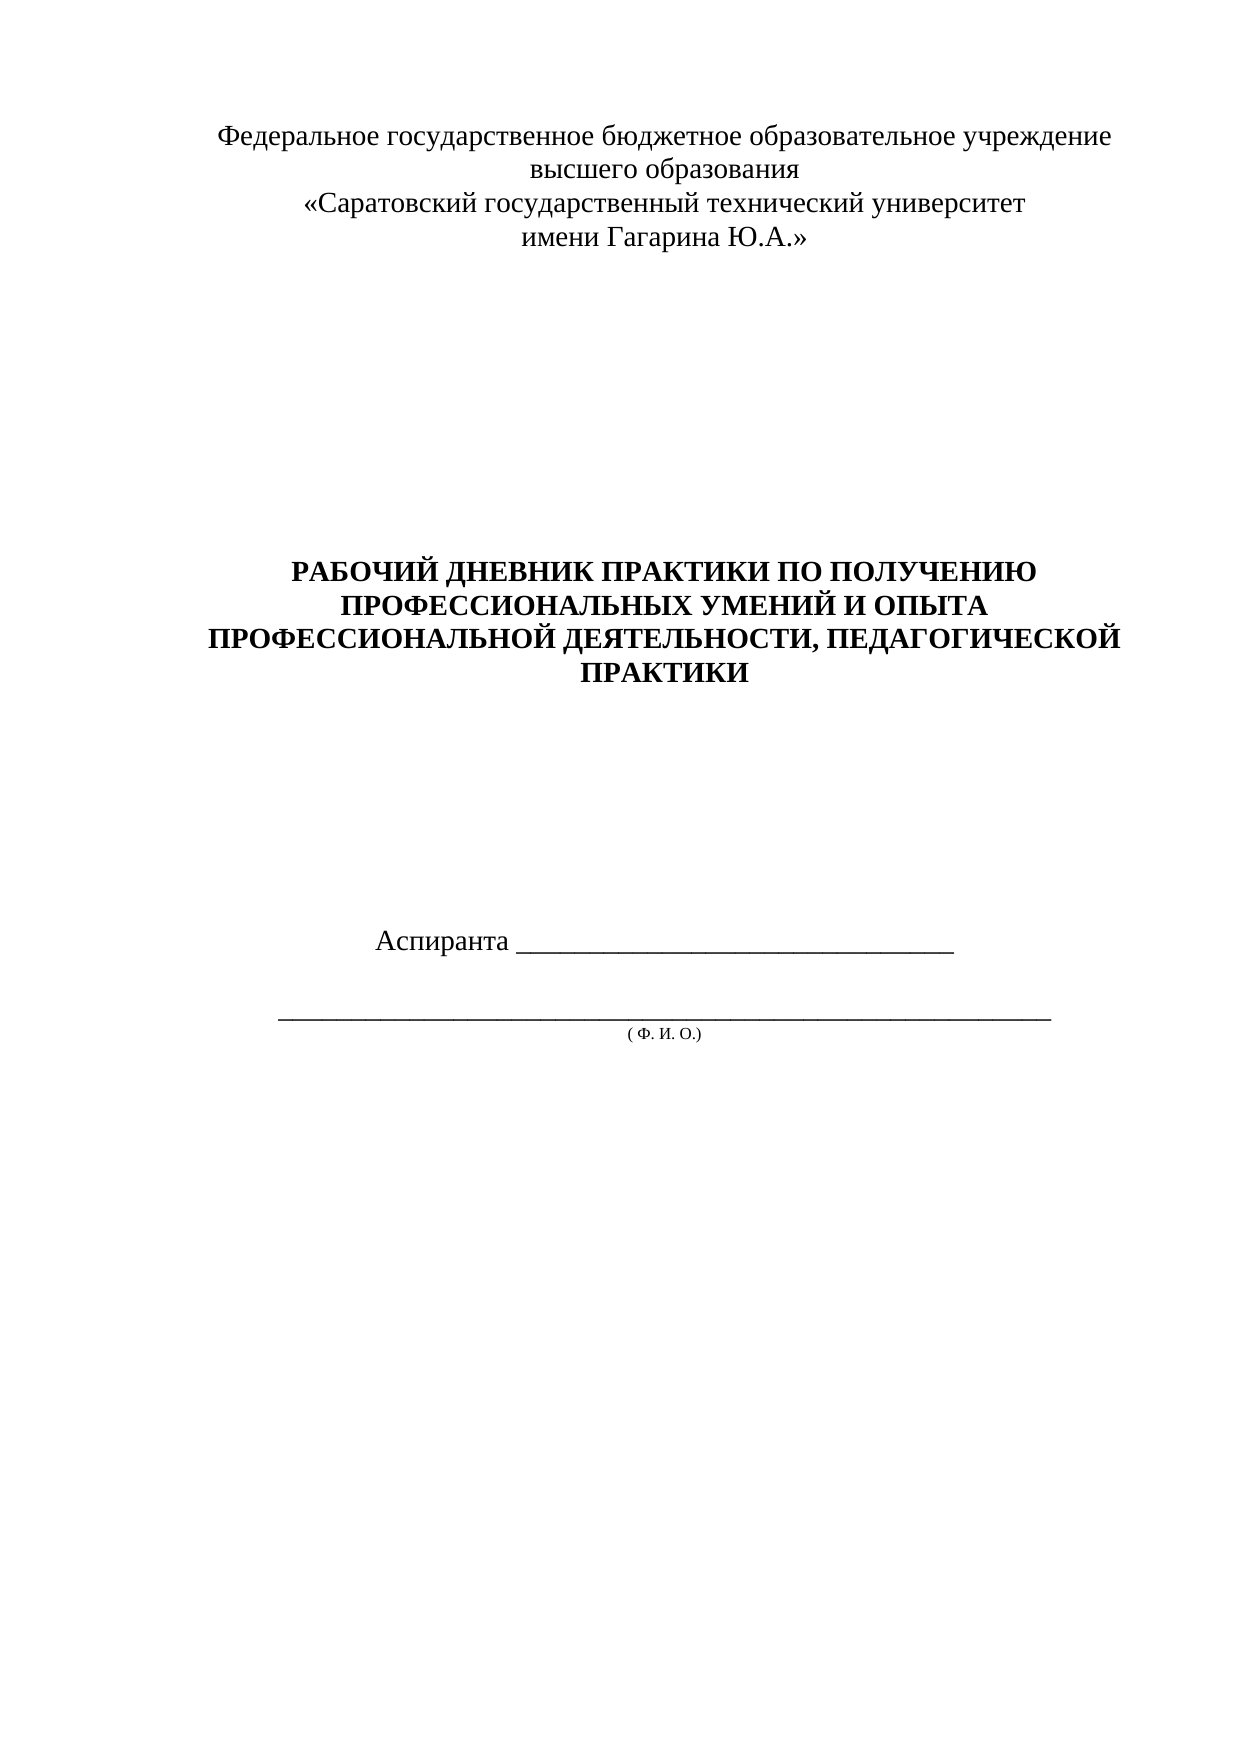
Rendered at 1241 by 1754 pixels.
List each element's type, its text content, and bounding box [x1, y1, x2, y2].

text _____________________________________________________ [177, 990, 1152, 1024]
text РАБОЧИЙ ДНЕВНИК ПРАКТИКИ ПО ПОЛУЧЕНИЮ ПРОФЕССИОНАЛЬНЫХ УМЕНИЙ И ОПЫТА ПРОФЕССИОНАЛЬНОЙ ДЕЯТЕЛЬНОСТИ, ПЕДАГОГИЧЕСКОЙ ПРАКТИКИ [177, 554, 1152, 688]
text имени Гагарина Ю.А.» [177, 219, 1152, 252]
text «Саратовский государственный технический университет [177, 185, 1152, 219]
text Федеральное государственное бюджетное образовательное учреждение высшего образования [177, 118, 1152, 185]
text ( Ф. И. О.) [177, 1024, 1152, 1057]
text Аспиранта ______________________________ [177, 923, 1152, 957]
